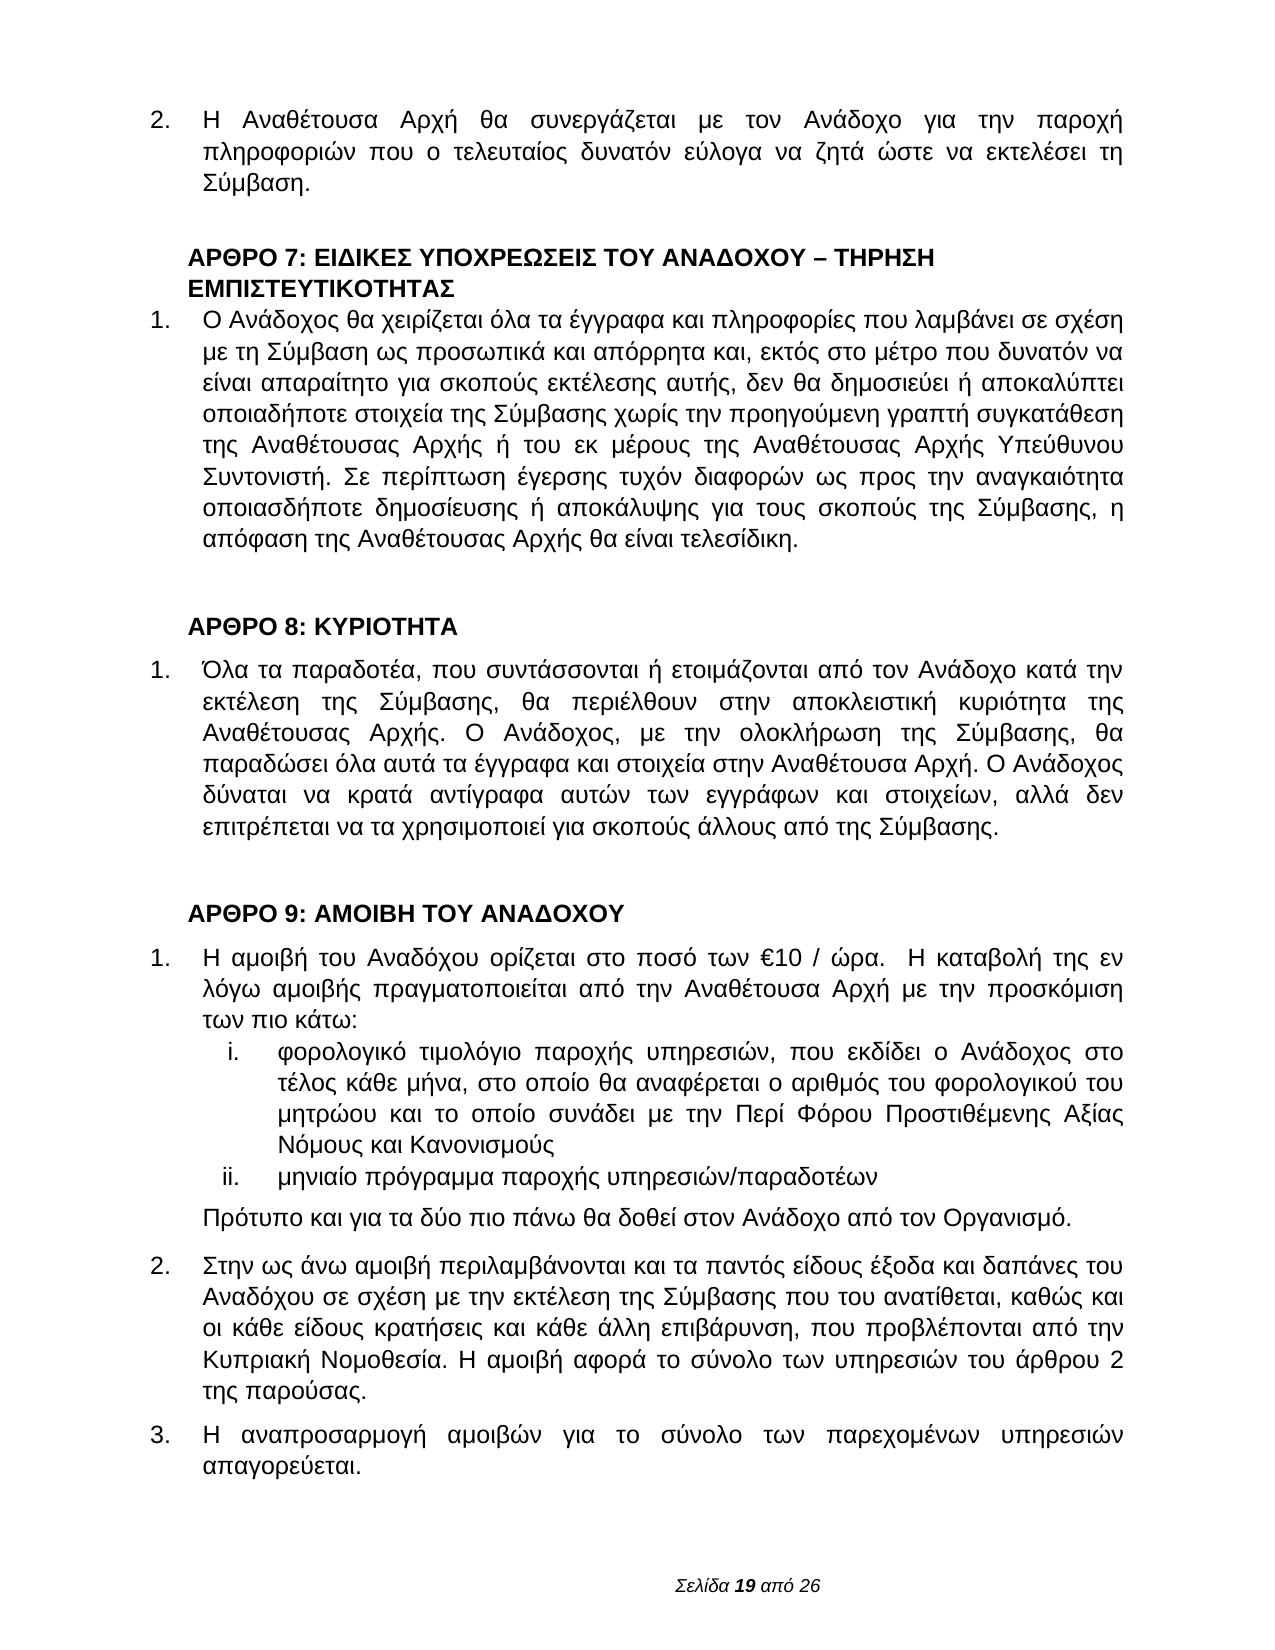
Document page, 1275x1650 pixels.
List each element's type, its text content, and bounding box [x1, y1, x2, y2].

list Η αναπροσαρμογή αμοιβών για το σύνολο των παρεχομένων υπηρεσιών απαγορεύεται. [150, 1417, 1125, 1479]
list Στην ως άνω αμοιβή περιλαμβάνονται και τα παντός είδους έξοδα και δαπάνες του Αναδόχου σε σχέση με την εκτέλεση της Σύμβασης που του ανατίθεται, καθώς και οι κάθε είδους κρατήσεις και κάθε άλλη επιβάρυνση, που προβλέπονται από την Κυπριακή Νομοθεσία. Η αμοιβή αφορά το σύνολο των υπηρεσιών του άρθρου 2 της παρούσας. [150, 1248, 1125, 1404]
list Η αμοιβή του Αναδόχου ορίζεται στο ποσό των €10 / ώρα. Η καταβολή της εν λόγω αμοιβής πραγματοποιείται από την Αναθέτουσα Αρχή με την προσκόμιση των πιο κάτω: [150, 940, 1125, 1034]
list Όλα τα παραδοτέα, που συντάσσονται ή ετοιμάζονται από τον Ανάδοχο κατά την εκτέλεση της Σύμβασης, θα περιέλθουν στην αποκλειστική κυριότητα της Αναθέτουσας Αρχής. Ο Ανάδοχος, με την ολοκλήρωση της Σύμβασης, θα παραδώσει όλα αυτά τα έγγραφα και στοιχεία στην Αναθέτουσα Αρχή. Ο Ανάδοχος δύναται να κρατά αντίγραφα αυτών των εγγράφων και στοιχείων, αλλά δεν επιτρέπεται να τα χρησιμοποιεί για σκοπούς άλλους από της Σύμβασης. [150, 653, 1125, 840]
subtitle ΑΡΘΡΟ 8: ΚΥΡΙΟΤΗΤΑ [187, 609, 1125, 640]
text Πρότυπο και για τα δύο πιο πάνω θα δοθεί στον Ανάδοχο από τον Οργανισμό. [202, 1203, 1125, 1232]
list μηνιαίο πρόγραμμα παροχής υπηρεσιών/παραδοτέων [240, 1159, 1125, 1190]
subtitle ΑΡΘΡΟ 7: ΕΙΔΙΚΕΣ ΥΠΟΧΡΕΩΣΕΙΣ ΤΟΥ ΑΝΑΔΟΧΟΥ – ΤΗΡΗΣΗ [187, 240, 1125, 272]
subtitle ΑΡΘΡΟ 9: ΑΜΟΙΒΗ ΤΟΥ ΑΝΑΔΟΧΟΥ [187, 897, 1125, 928]
list φορολογικό τιμολόγιο παροχής υπηρεσιών, που εκδίδει ο Ανάδοχος στο τέλος κάθε μήνα, στο οποίο θα αναφέρεται ο αριθμός του φορολογικού του μητρώου και τo οποίο συνάδει με την Περί Φόρου Προστιθέμενης Αξίας Νόμους και Κανονισμούς [240, 1034, 1125, 1159]
list Η Αναθέτουσα Αρχή θα συνεργάζεται με τον Ανάδοχο για την παροχή πληροφοριών που ο τελευταίος δυνατόν εύλογα να ζητά ώστε να εκτελέσει τη Σύμβαση. [150, 103, 1125, 197]
subtitle ΕΜΠΙΣΤΕΥΤΙΚΟΤΗΤΑΣ [187, 272, 1125, 303]
list Ο Ανάδοχος θα χειρίζεται όλα τα έγγραφα και πληροφορίες που λαμβάνει σε σχέση με τη Σύμβαση ως προσωπικά και απόρρητα και, εκτός στο μέτρο που δυνατόν να είναι απαραίτητο για σκοπούς εκτέλεσης αυτής, δεν θα δημοσιεύει ή αποκαλύπτει οποιαδήποτε στοιχεία της Σύμβασης χωρίς την προηγούμενη γραπτή συγκατάθεση της Αναθέτουσας Αρχής ή του εκ μέρους της Αναθέτουσας Αρχής Υπεύθυνου Συντονιστή. Σε περίπτωση έγερσης τυχόν διαφορών ως προς την αναγκαιότητα οποιασδήποτε δημοσίευσης ή αποκάλυψης για τους σκοπούς της Σύμβασης, η απόφαση της Αναθέτουσας Αρχής θα είναι τελεσίδικη. [150, 303, 1125, 553]
